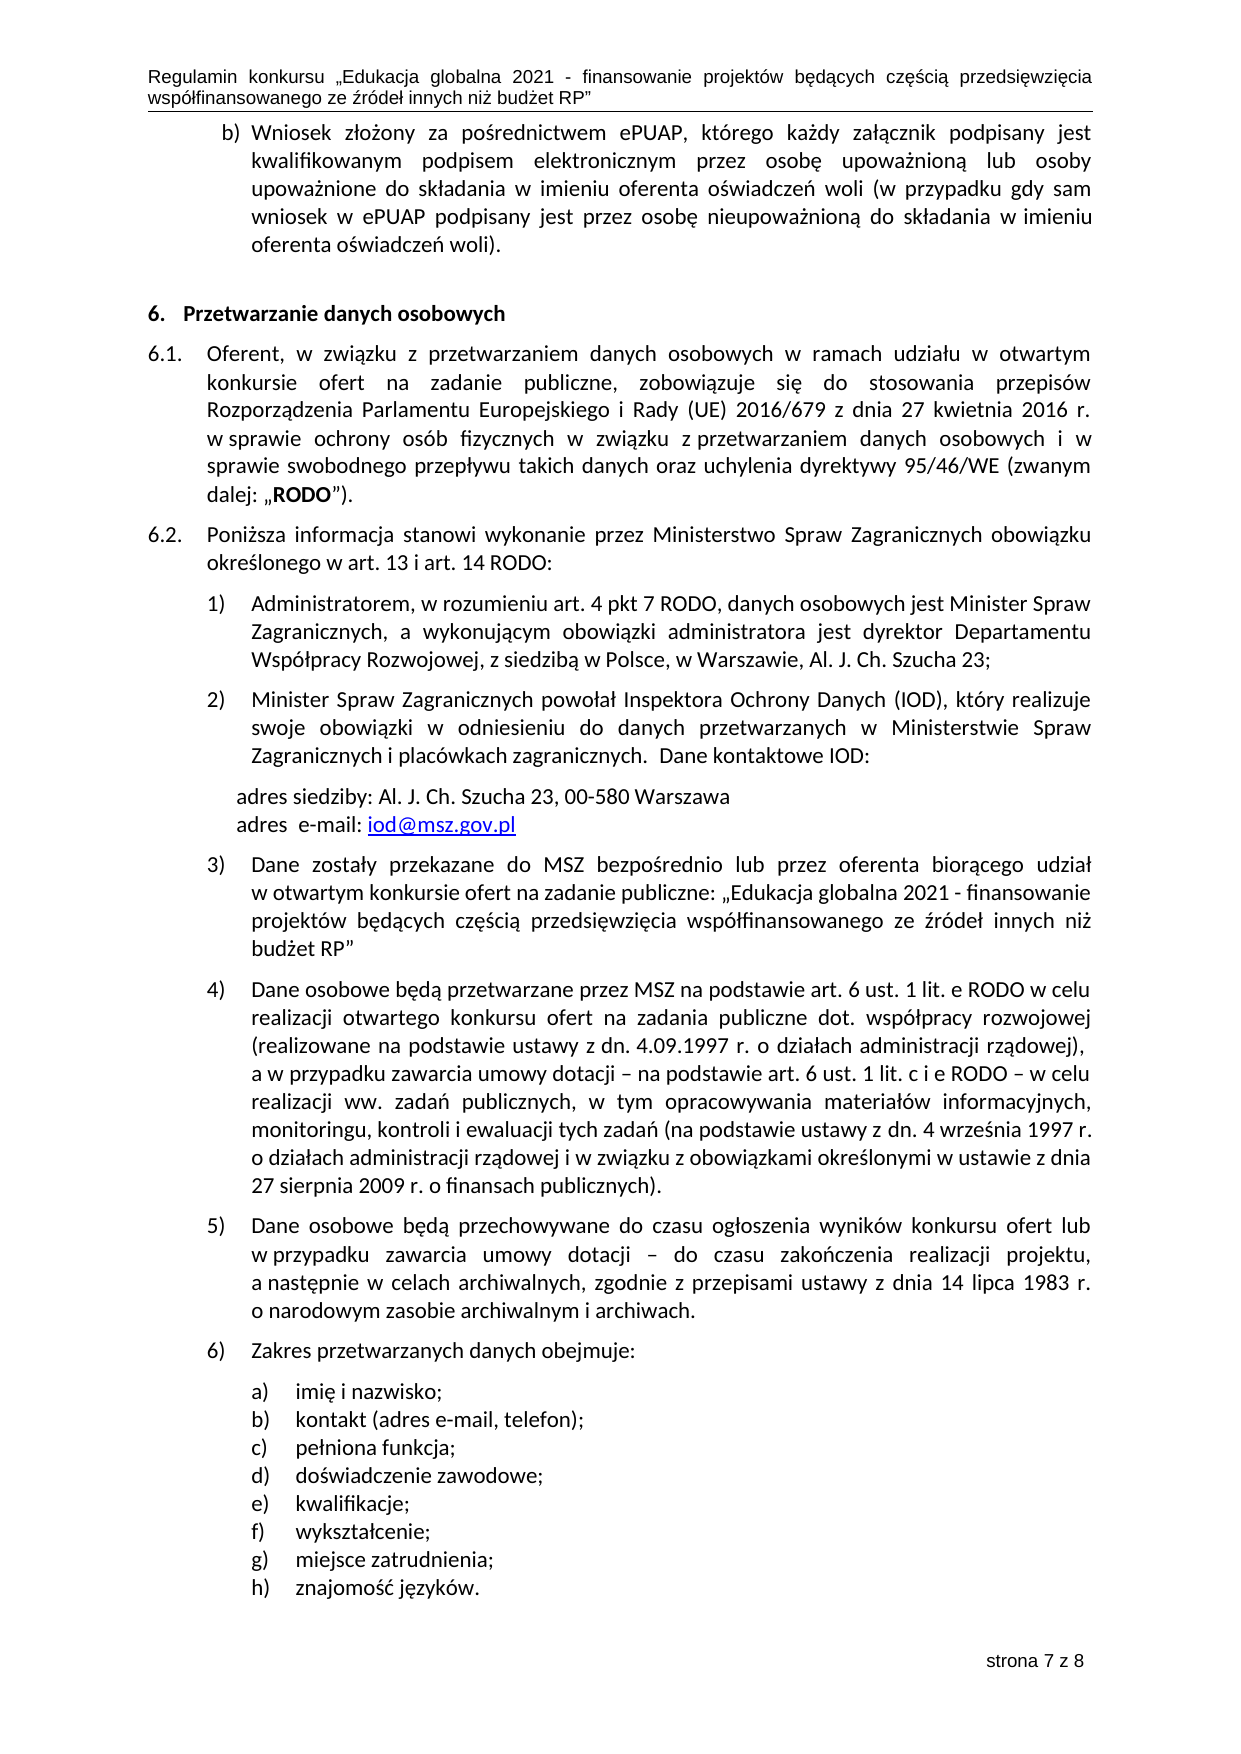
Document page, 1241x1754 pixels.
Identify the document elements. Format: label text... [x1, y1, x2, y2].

list miejsce zatrudnienia; [251, 1545, 1093, 1573]
list wykształcenie; [251, 1517, 1093, 1545]
list Wniosek złożony za pośrednictwem ePUAP, którego każdy załącznik podpisany jest kwalifikowanym podpisem elektronicznym przez osobę upoważnioną lub osoby upoważnione do składania w imieniu oferenta oświadczeń woli (w przypadku gdy sam wniosek w ePUAP podpisany jest przez osobę nieupoważnioną do składania w imieniu oferenta oświadczeń woli). [221, 118, 1093, 258]
list Zakres przetwarzanych danych obejmuje: [207, 1336, 1093, 1364]
list pełniona funkcja; [251, 1433, 1093, 1461]
list Administratorem, w rozumieniu art. 4 pkt 7 RODO, danych osobowych jest Minister Spraw Zagranicznych, a wykonującym obowiązki administratora jest dyrektor Departamentu Współpracy Rozwojowej, z siedzibą w Polsce, w Warszawie, Al. J. Ch. Szucha 23; [207, 589, 1093, 673]
list Poniższa informacja stanowi wykonanie przez Ministerstwo Spraw Zagranicznych obowiązku określonego w art. 13 i art. 14 RODO: [148, 520, 1093, 576]
list Oferent, w związku z przetwarzaniem danych osobowych w ramach udziału w otwartym konkursie ofert na zadanie publiczne, zobowiązuje się do stosowania przepisów Rozporządzenia Parlamentu Europejskiego i Rady (UE) 2016/679 z dnia 27 kwietnia 2016 r. w sprawie ochrony osób fizycznych w związku z przetwarzaniem danych osobowych i w sprawie swobodnego przepływu takich danych oraz uchylenia dyrektywy 95/46/WE (zwanym dalej: „RODO”). [148, 339, 1093, 508]
list Dane osobowe będą przechowywane do czasu ogłoszenia wyników konkursu ofert lub w przypadku zawarcia umowy dotacji – do czasu zakończenia realizacji projektu, a następnie w celach archiwalnych, zgodnie z przepisami ustawy z dnia 14 lipca 1983 r. o narodowym zasobie archiwalnym i archiwach. [207, 1212, 1093, 1324]
text Przetwarzanie danych osobowych [148, 299, 1093, 327]
text adres e-mail: iod@msz.gov.pl [236, 810, 1093, 838]
list kwalifikacje; [251, 1489, 1093, 1517]
list Dane zostały przekazane do MSZ bezpośrednio lub przez oferenta biorącego udział w otwartym konkursie ofert na zadanie publiczne: „Edukacja globalna 2021 - finansowanie projektów będących częścią przedsięwzięcia współfinansowanego ze źródeł innych niż budżet RP” [207, 850, 1093, 962]
list Minister Spraw Zagranicznych powołał Inspektora Ochrony Danych (IOD), który realizuje swoje obowiązki w odniesieniu do danych przetwarzanych w Ministerstwie Spraw Zagranicznych i placówkach zagranicznych. Dane kontaktowe IOD: [207, 685, 1093, 769]
list imię i nazwisko; [251, 1377, 1093, 1405]
list kontakt (adres e-mail, telefon); [251, 1405, 1093, 1433]
list doświadczenie zawodowe; [251, 1461, 1093, 1489]
list znajomość języków. [251, 1573, 1093, 1601]
list Dane osobowe będą przetwarzane przez MSZ na podstawie art. 6 ust. 1 lit. e RODO w celu realizacji otwartego konkursu ofert na zadania publiczne dot. współpracy rozwojowej (realizowane na podstawie ustawy z dn. 4.09.1997 r. o działach administracji rządowej), a w przypadku zawarcia umowy dotacji – na podstawie art. 6 ust. 1 lit. c i e RODO – w celu realizacji ww. zadań publicznych, w tym opracowywania materiałów informacyjnych, monitoringu, kontroli i ewaluacji tych zadań (na podstawie ustawy z dn. 4 września 1997 r. o działach administracji rządowej i w związku z obowiązkami określonymi w ustawie z dnia 27 sierpnia 2009 r. o finansach publicznych). [207, 975, 1093, 1199]
text adres siedziby: Al. J. Ch. Szucha 23, 00-580 Warszawa [236, 782, 1093, 810]
